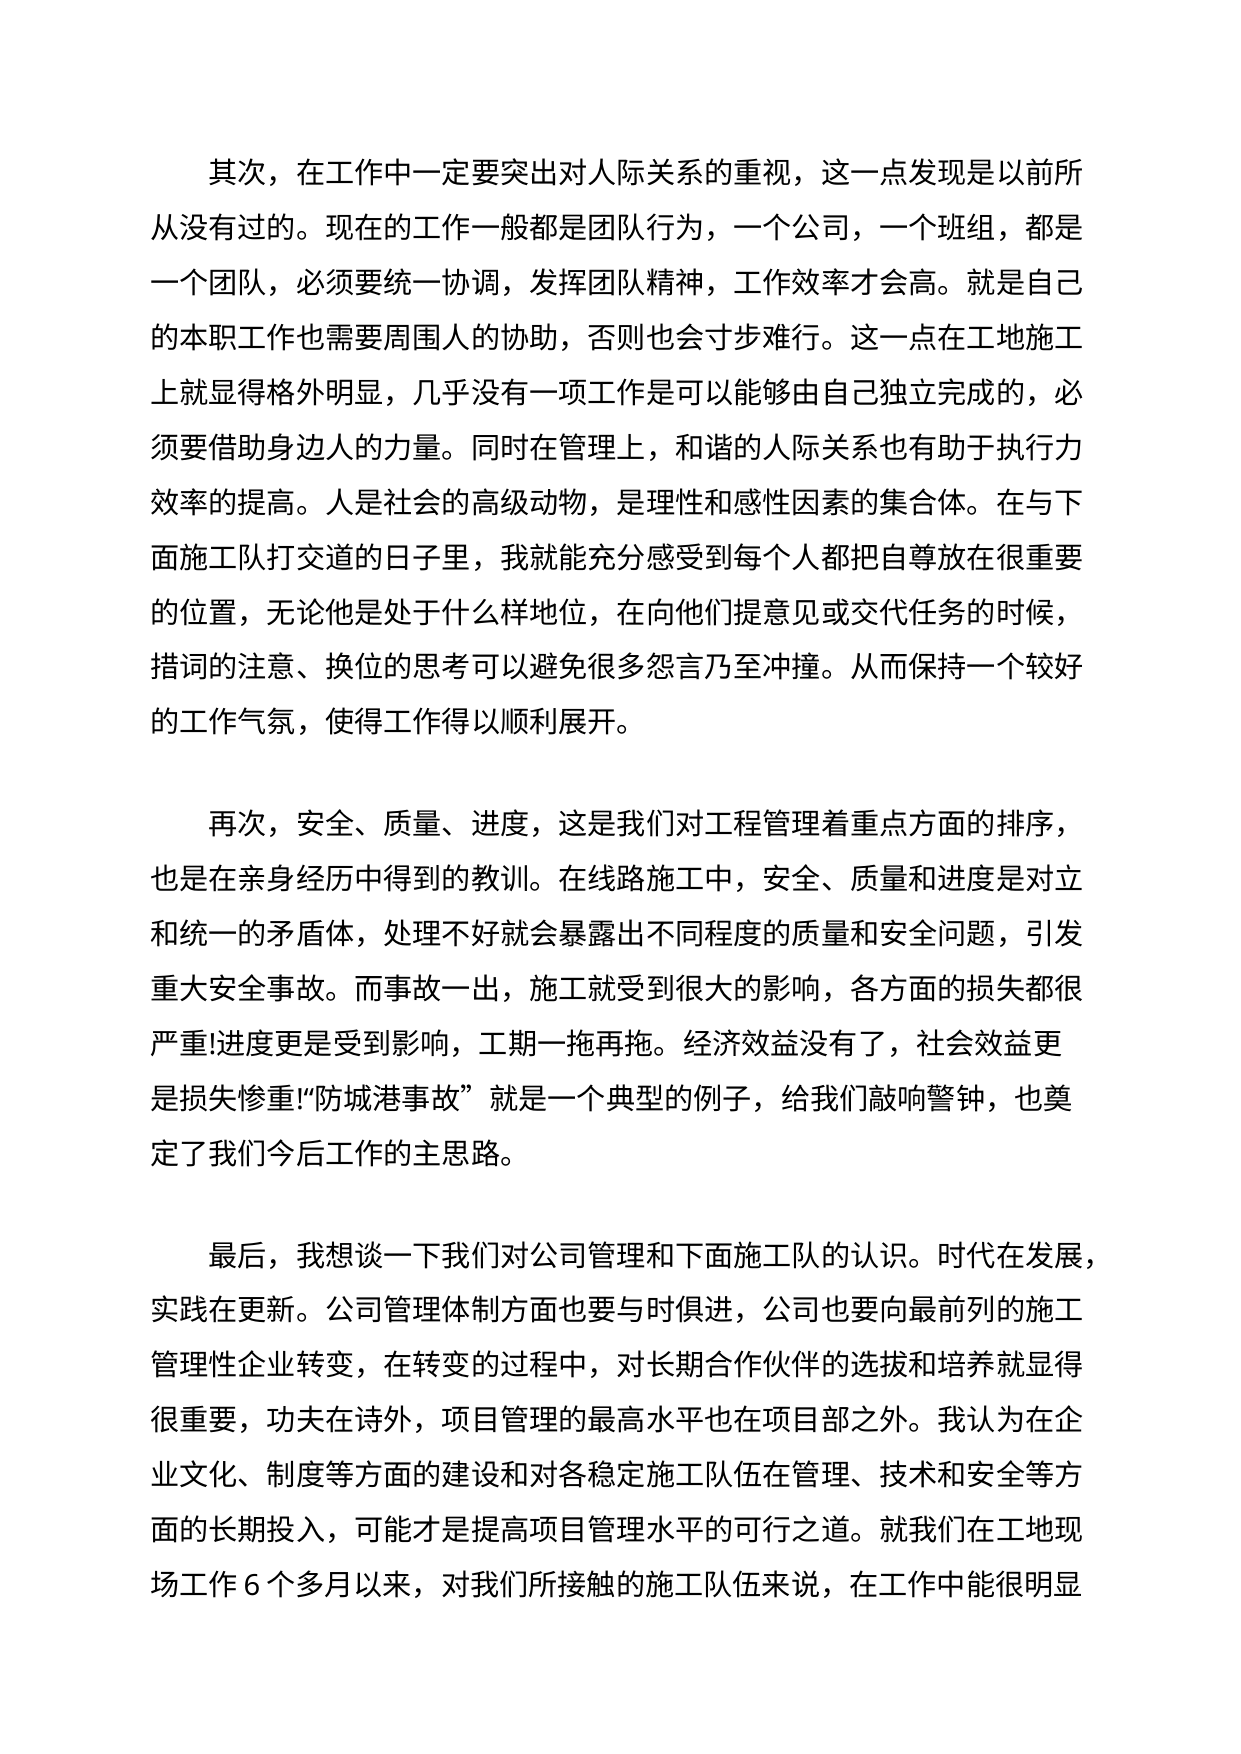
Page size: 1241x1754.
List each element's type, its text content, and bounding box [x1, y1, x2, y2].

text 再次，安全、质量、进度，这是我们对工程管理着重点方面的排序，也是在亲身经历中得到的教训。在线路施工中，安全、质量和进度是对立和统一的矛盾体，处理不好就会暴露出不同程度的质量和安全问题，引发重大安全事故。而事故一出，施工就受到很大的影响，各方面的损失都很严重!进度更是受到影响，工期一拖再拖。经济效益没有了，社会效益更是损失惨重!“防城港事故”就是一个典型的例子，给我们敲响警钟，也奠定了我们今后工作的主思路。 [150, 801, 1090, 1173]
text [150, 1232, 1090, 1604]
text 其次，在工作中一定要突出对人际关系的重视，这一点发现是以前所从没有过的。现在的工作一般都是团队行为，一个公司，一个班组，都是一个团队，必须要统一协调，发挥团队精神，工作效率才会高。就是自己的本职工作也需要周围人的协助，否则也会寸步难行。这一点在工地施工上就显得格外明显，几乎没有一项工作是可以能够由自己独立完成的，必须要借助身边人的力量。同时在管理上，和谐的人际关系也有助于执行力效率的提高。人是社会的高级动物，是理性和感性因素的集合体。在与下面施工队打交道的日子里，我就能充分感受到每个人都把自尊放在很重要的位置，无论他是处于什么样地位，在向他们提意见或交代任务的时候，措词的注意、换位的思考可以避免很多怨言乃至冲撞。从而保持一个较好的工作气氛，使得工作得以顺利展开。 [150, 150, 1090, 741]
